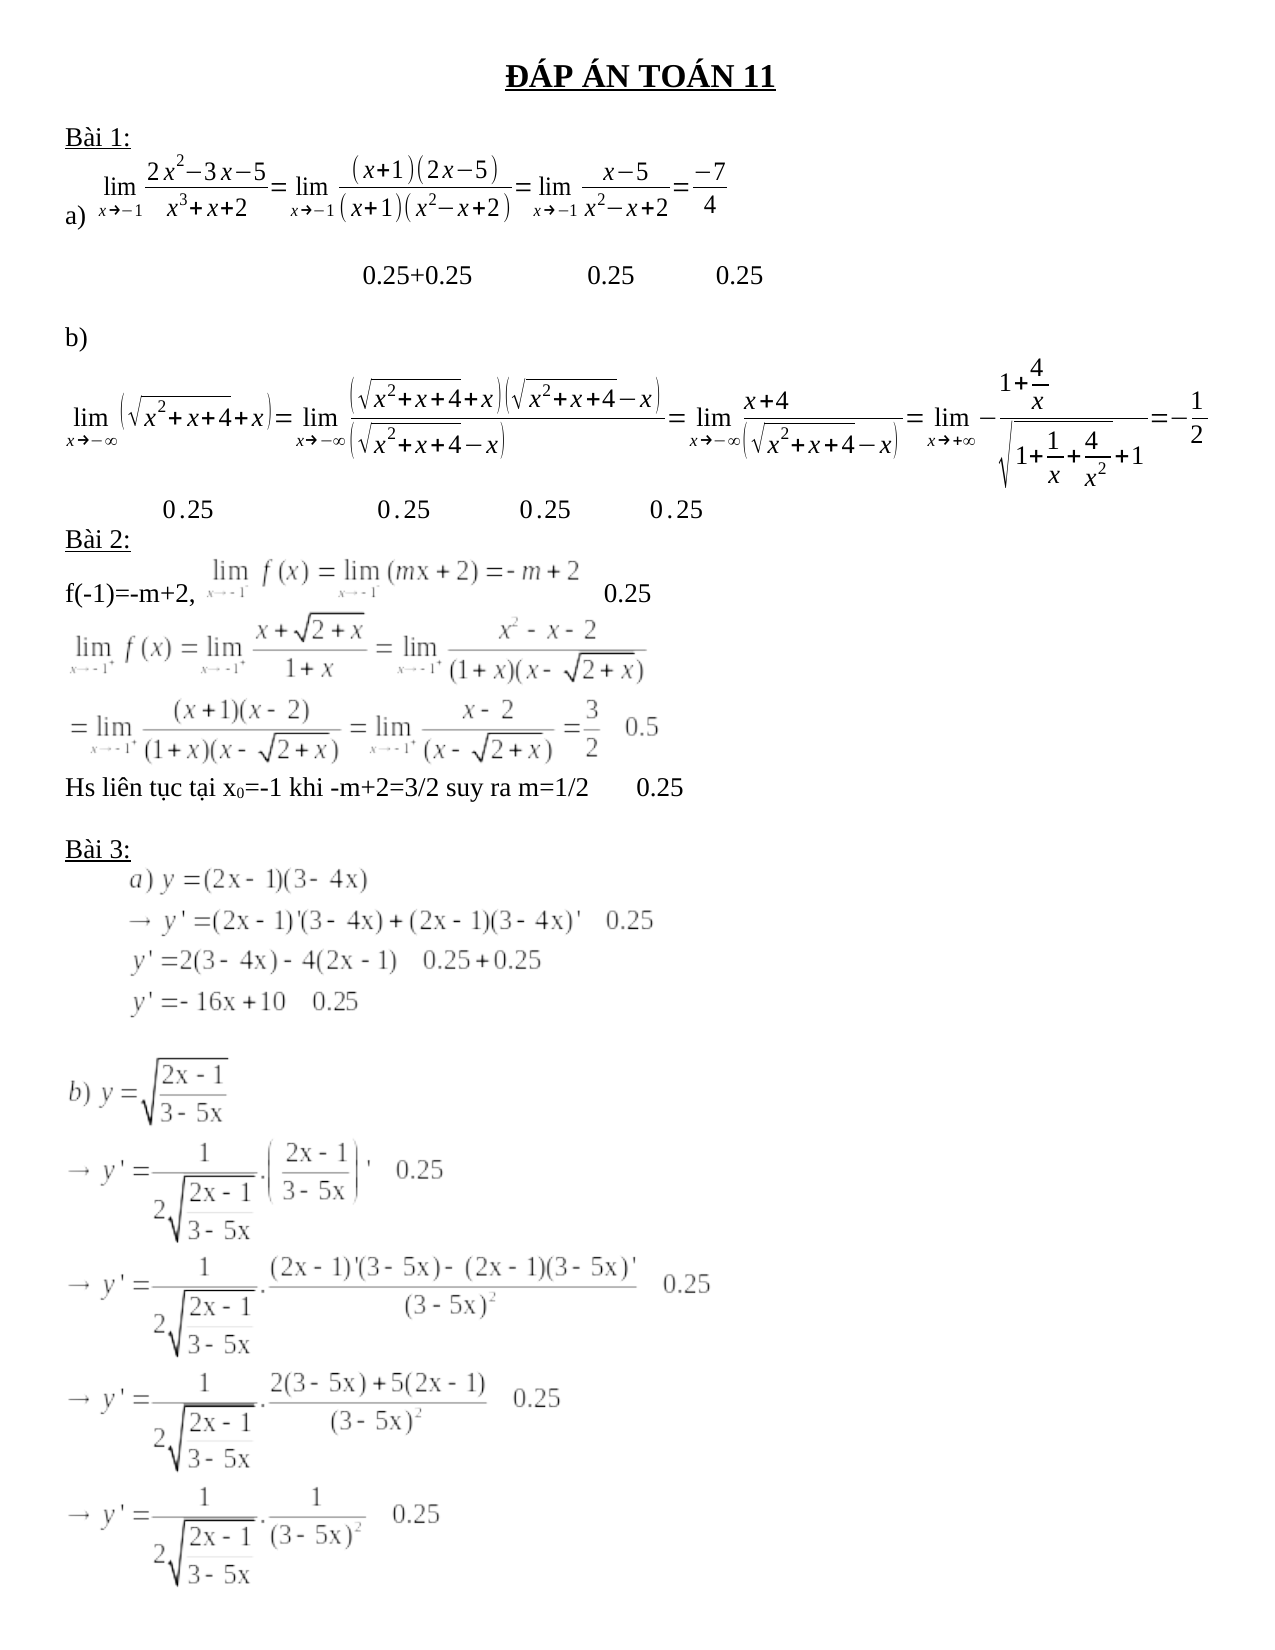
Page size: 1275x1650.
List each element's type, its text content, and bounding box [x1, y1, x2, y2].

text f(-1)=-m+2, 0.25 [65, 554, 1216, 608]
text Hs liên tục tại x0=-1 khi -m+2=3/2 suy ra m=1/2 0.25 [65, 771, 1216, 802]
text ĐÁP ÁN TOÁN 11 [65, 56, 1216, 94]
text Bài 1: [65, 121, 1216, 152]
text b) [65, 321, 1216, 523]
text 0.25+0.25 0.25 0.25 [65, 231, 1216, 290]
text Bài 3: [65, 833, 1216, 864]
text Bài 2: [65, 523, 1216, 554]
